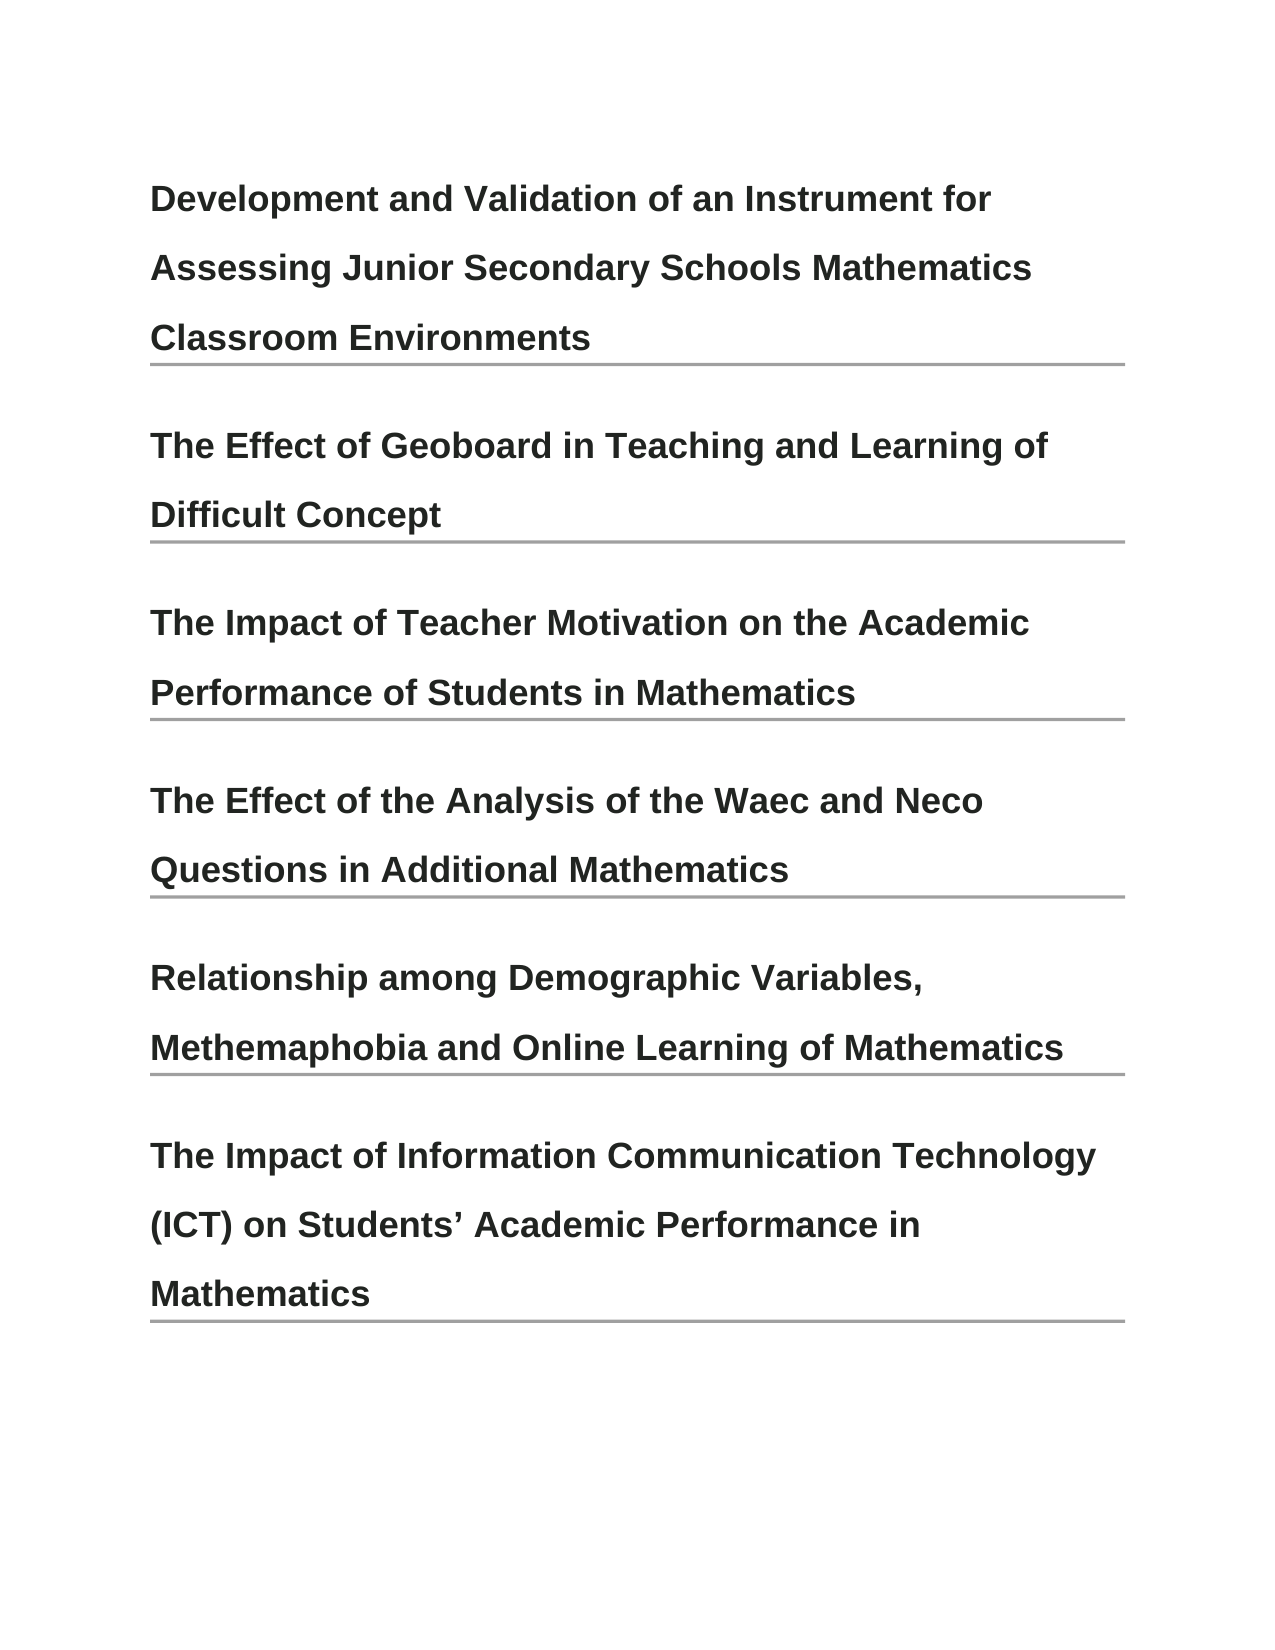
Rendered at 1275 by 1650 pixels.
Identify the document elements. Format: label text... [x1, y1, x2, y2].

text The Impact of Information Communication Technology (ICT) on Students’ Academic Performance in Mathematics [150, 1107, 1125, 1314]
text Development and Validation of an Instrument for Assessing Junior Secondary Schools Mathematics Classroom Environments [150, 150, 1125, 358]
text The Effect of Geoboard in Teaching and Learning of Difficult Concept [150, 397, 1125, 535]
text The Impact of Teacher Motivation on the Academic Performance of Students in Mathematics [150, 574, 1125, 713]
text Relationship among Demographic Variables, Methemaphobia and Online Learning of Mathematics [150, 929, 1125, 1068]
text The Effect of the Analysis of the Waec and Neco Questions in Additional Mathematics [150, 752, 1125, 890]
